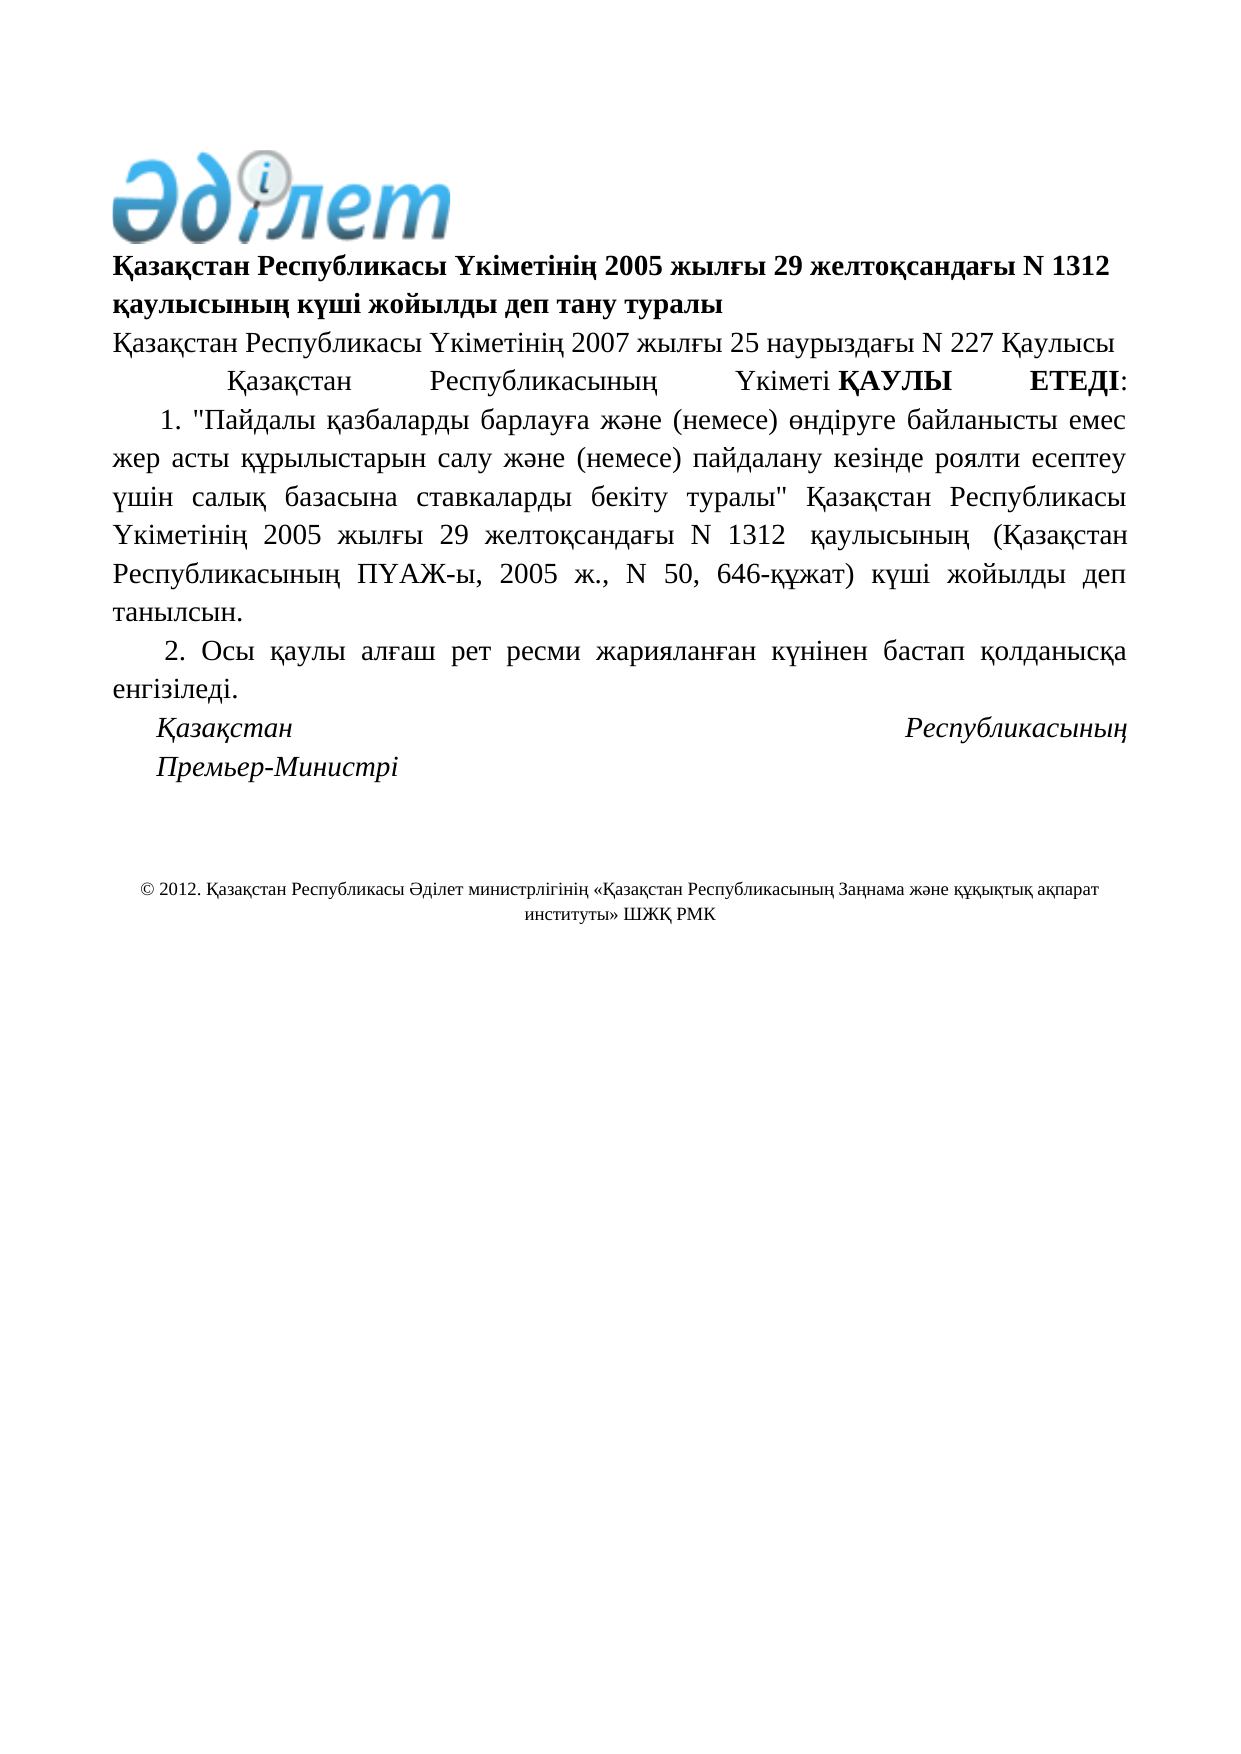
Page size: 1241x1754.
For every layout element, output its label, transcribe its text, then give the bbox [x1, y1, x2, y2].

text Қазақстан Республикасының Үкiметi ҚАУЛЫ ЕТЕДI : 1. "Пайдалы қазбаларды барлауға және (немесе) өндiруге байланысты емес жер асты құрылыстарын салу және (немесе) пайдалану кезiнде роялти есептеу үшiн салық базасына ставкаларды бекiту туралы" Қазақстан Республикасы Үкiметiнiң 2005 жылғы 29 желтоқсандағы N 1312 қаулысының (Қазақстан Республикасының ПҮАЖ-ы, 2005 ж., N 50, 646-құжат) күшi жойылды деп танылсын. 2. Осы қаулы алғаш рет ресми жарияланған күнiнен бастап қолданысқа енгiзiледi. [112, 363, 1128, 705]
text Қазақстан Республикасы Үкiметiнiң 2005 жылғы 29 желтоқсандағы N 1312 қаулысының күшi жойылды деп тану туралы [112, 248, 1128, 320]
text Қазақстан Республикасының Премьер-Министрi [112, 710, 1128, 782]
text © 2012. Қазақстан Республикасы Әділет министрлігінің «Қазақстан Республикасының Заңнама және құқықтық ақпарат институты» ШЖҚ РМК [112, 878, 1128, 924]
text Қазақстан Республикасы Үкіметінің 2007 жылғы 25 наурыздағы N 227 Қаулысы [112, 325, 1128, 358]
picture [112, 150, 451, 244]
